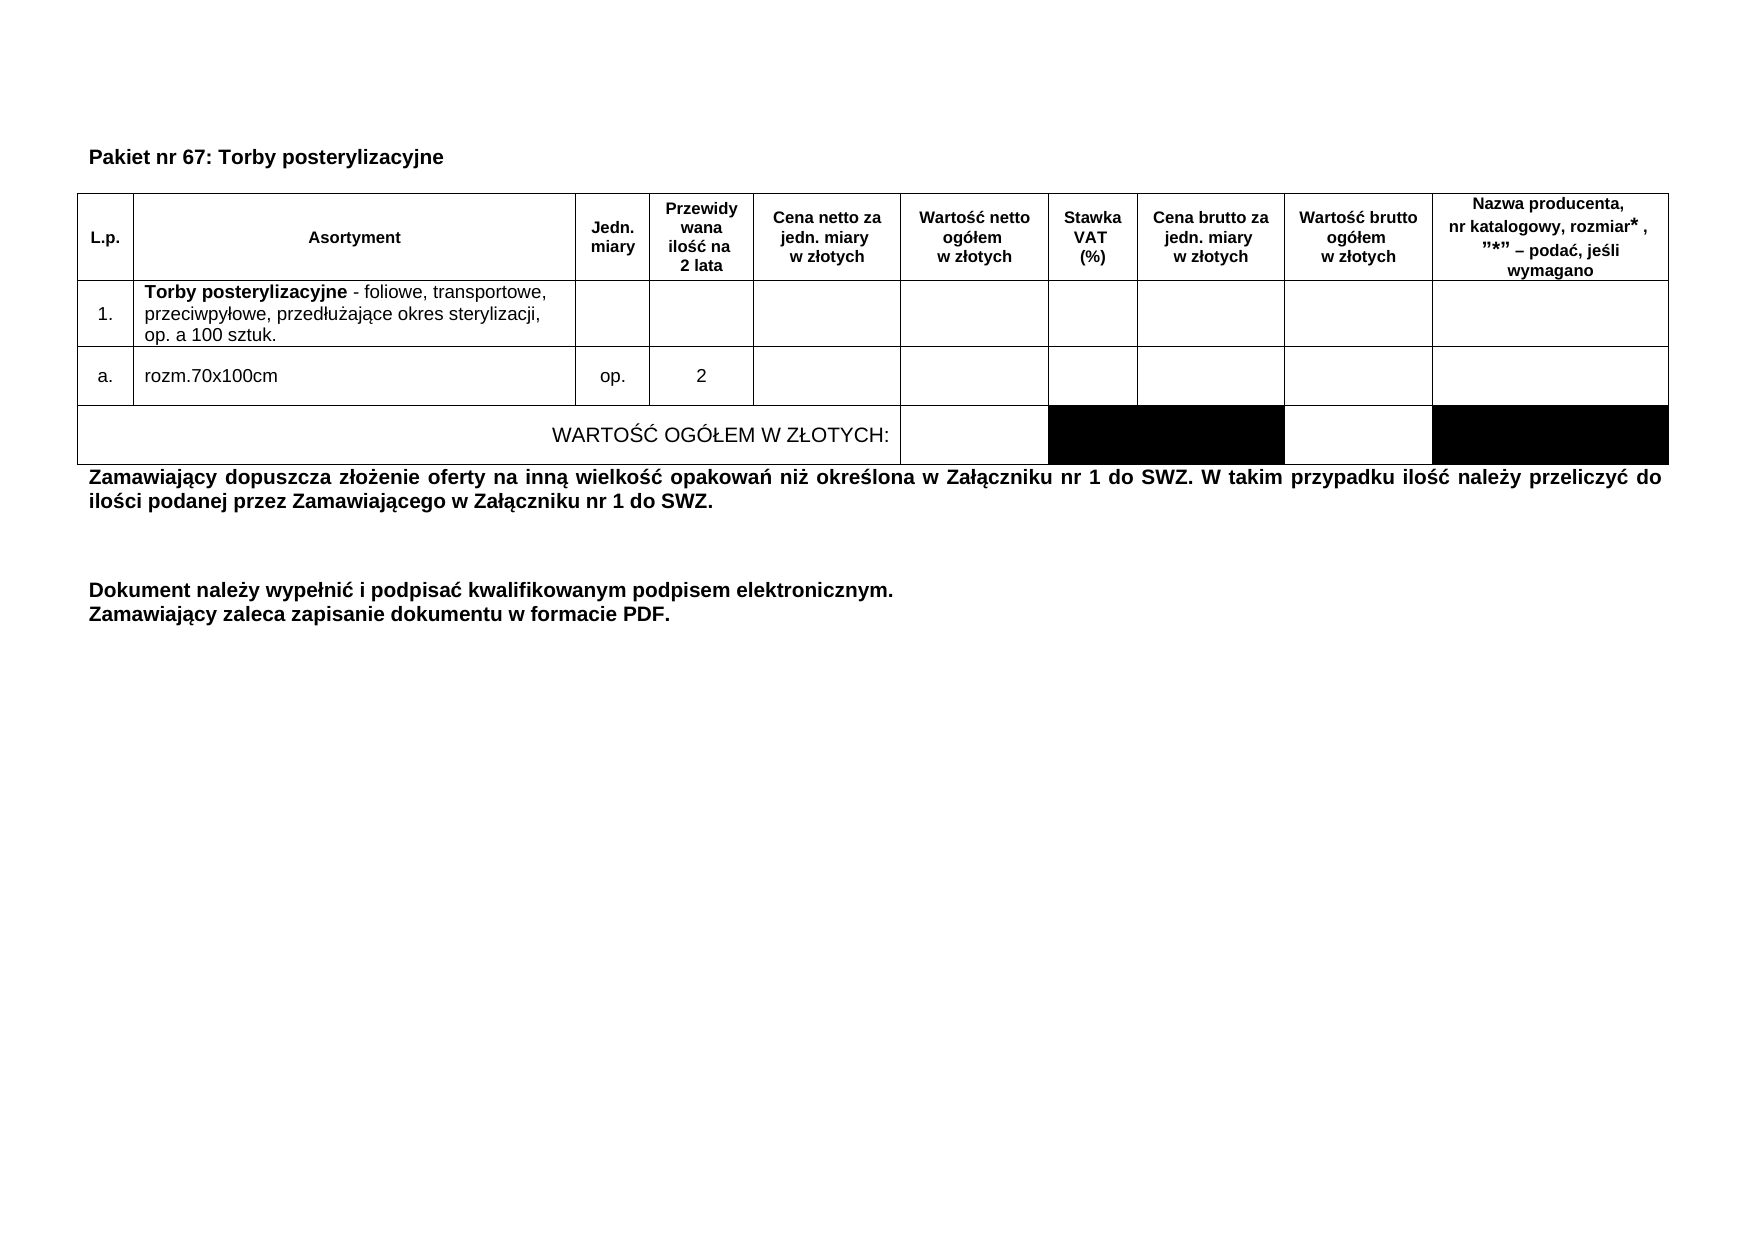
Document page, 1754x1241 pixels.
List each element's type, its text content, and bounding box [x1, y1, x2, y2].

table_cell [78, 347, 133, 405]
text Pakiet nr 67: Torby posterylizacyjne [89, 144, 1665, 168]
text Dokument należy wypełnić i podpisać kwalifikowanym podpisem elektronicznym. [89, 578, 1665, 602]
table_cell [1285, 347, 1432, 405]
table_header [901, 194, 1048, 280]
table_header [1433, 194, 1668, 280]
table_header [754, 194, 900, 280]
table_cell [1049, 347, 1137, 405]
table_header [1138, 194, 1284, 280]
text Zamawiający zaleca zapisanie dokumentu w formacie PDF. [89, 602, 1665, 626]
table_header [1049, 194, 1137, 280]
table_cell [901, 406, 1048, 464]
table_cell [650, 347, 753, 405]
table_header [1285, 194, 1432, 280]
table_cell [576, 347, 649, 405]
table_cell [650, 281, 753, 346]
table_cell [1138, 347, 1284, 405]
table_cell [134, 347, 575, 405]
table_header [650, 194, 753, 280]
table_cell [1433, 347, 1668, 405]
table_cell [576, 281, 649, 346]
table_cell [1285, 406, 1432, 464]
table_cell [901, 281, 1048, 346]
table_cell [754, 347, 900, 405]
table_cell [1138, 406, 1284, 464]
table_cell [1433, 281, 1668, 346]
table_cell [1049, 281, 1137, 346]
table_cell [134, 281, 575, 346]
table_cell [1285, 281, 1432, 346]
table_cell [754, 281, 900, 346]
text Zamawiający dopuszcza złożenie oferty na inną wielkość opakowań niż określona w Załączniku nr 1 do SWZ. W takim przypadku ilość należy przeliczyć do ilości podanej przez Zamawiającego w Załączniku nr 1 do SWZ. [89, 465, 1665, 513]
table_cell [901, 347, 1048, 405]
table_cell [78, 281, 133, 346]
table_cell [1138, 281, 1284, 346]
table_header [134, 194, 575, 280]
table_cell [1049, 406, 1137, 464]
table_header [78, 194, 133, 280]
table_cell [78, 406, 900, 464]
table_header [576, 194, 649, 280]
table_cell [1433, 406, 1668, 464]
